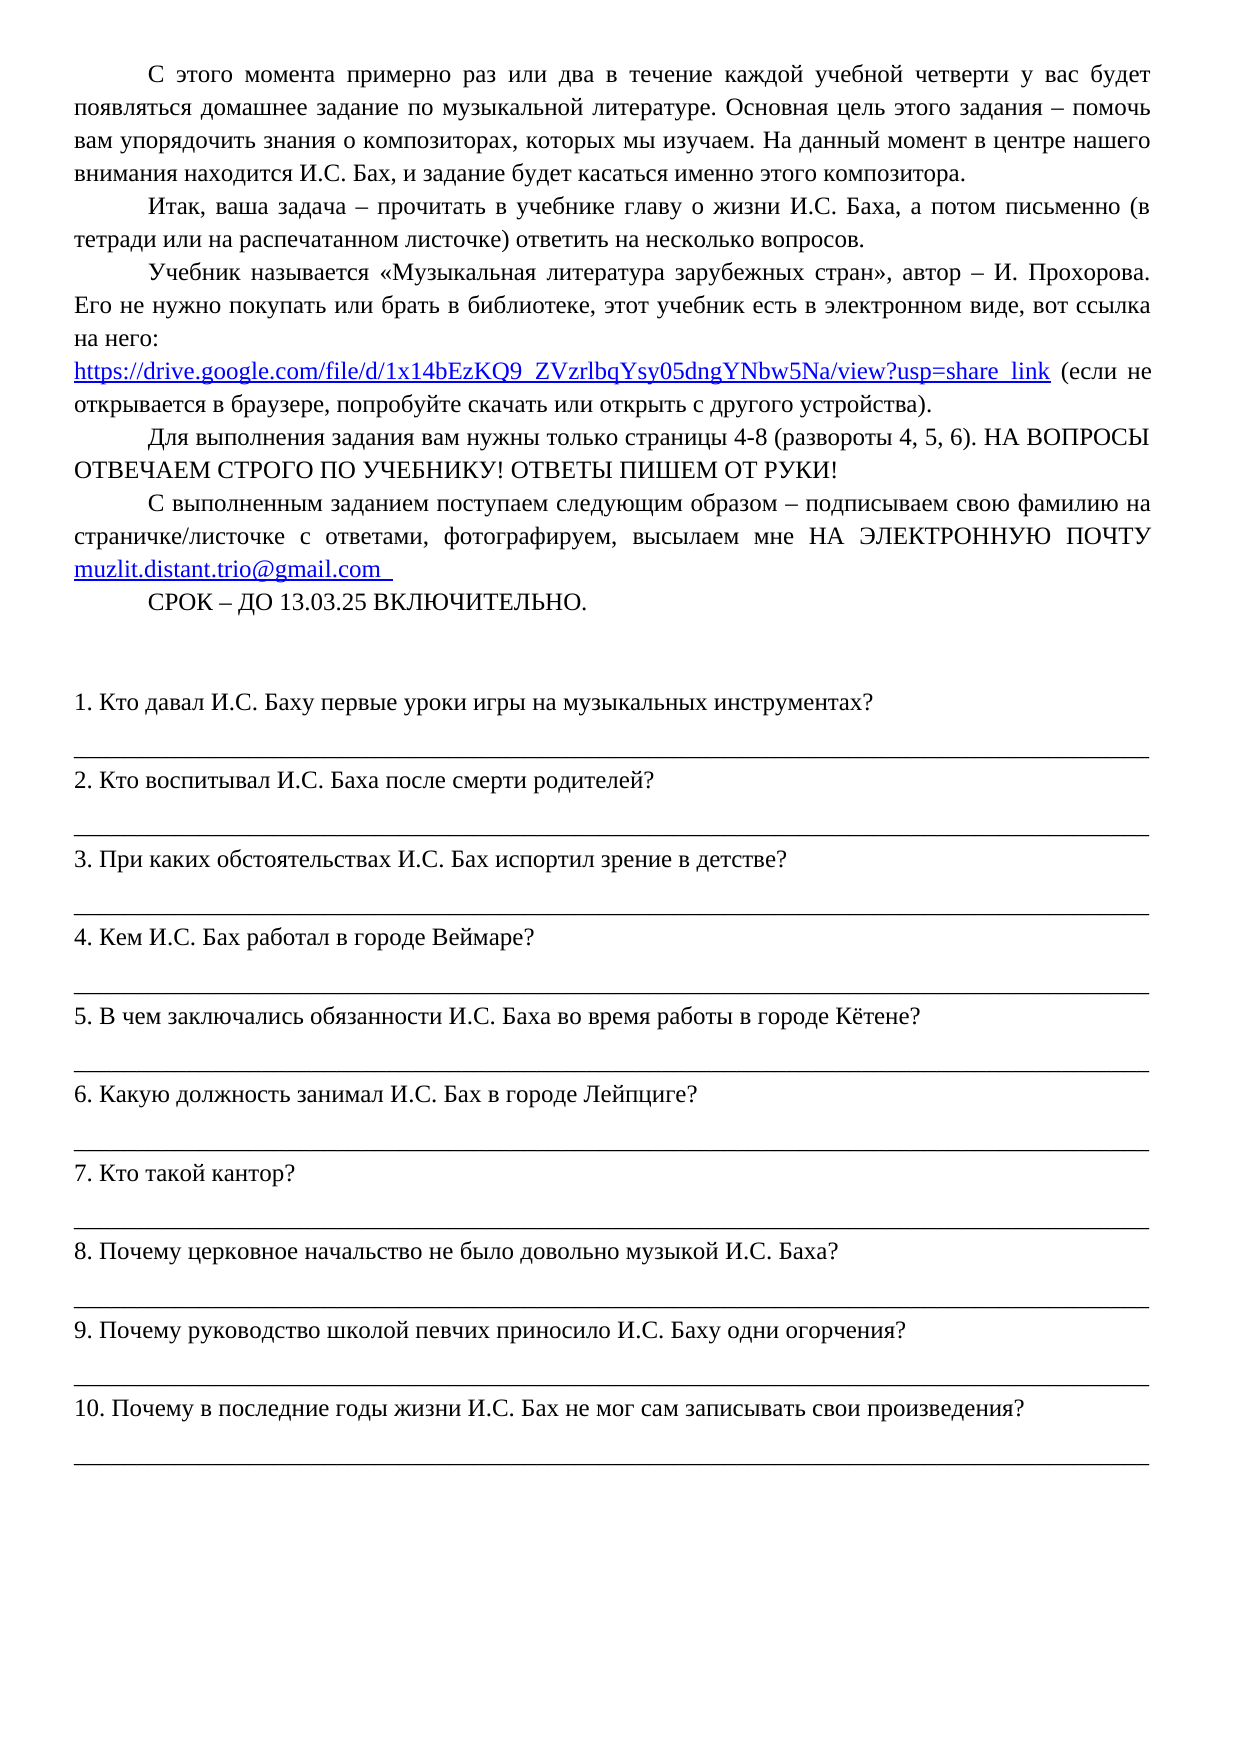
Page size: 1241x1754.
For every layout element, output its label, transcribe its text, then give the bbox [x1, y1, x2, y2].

text 7. Кто такой кантор? [74, 1158, 1152, 1187]
text 8. Почему церковное начальство не было довольно музыкой И.С. Баха? [74, 1236, 1152, 1265]
text Для выполнения задания вам нужны только страницы 4-8 (развороты 4, 5, 6). НА ВОПРОСЫ ОТВЕЧАЕМ СТРОГО ПО УЧЕБНИКУ! ОТВЕТЫ ПИШЕМ ОТ РУКИ! [74, 422, 1152, 484]
text 9. Почему руководство школой певчих приносило И.С. Баху одни огорчения? [74, 1315, 1152, 1344]
text СРОК – ДО 13.03.25 ВКЛЮЧИТЕЛЬНО. [74, 587, 1152, 616]
text ______________________________________________________________________________________ [74, 811, 1152, 839]
text С выполненным заданием поступаем следующим образом – подписываем свою фамилию на страничке/листочке с ответами, фотографируем, высылаем мне НА ЭЛЕКТРОННУЮ ПОЧТУ muzlit.distant.trio@gmail.com [74, 488, 1152, 583]
text https://drive.google.com/file/d/1x14bEzKQ9_ZVzrlbqYsy05dngYNbw5Na/view?usp=share_link (если не открывается в браузере, попробуйте скачать или открыть с другого устройства). [74, 356, 1152, 418]
text ______________________________________________________________________________________ [74, 1203, 1152, 1232]
text 4. Кем И.С. Бах работал в городе Веймаре? [74, 922, 1152, 951]
text ______________________________________________________________________________________ [74, 889, 1152, 918]
text 3. При каких обстоятельствах И.С. Бах испортил зрение в детстве? [74, 844, 1152, 872]
text 5. В чем заключались обязанности И.С. Баха во время работы в городе Кётене? [74, 1001, 1152, 1029]
text ______________________________________________________________________________________ [74, 1125, 1152, 1153]
text 1. Кто давал И.С. Баху первые уроки игры на музыкальных инструментах? [74, 687, 1152, 715]
text 6. Какую должность занимал И.С. Бах в городе Лейпциге? [74, 1079, 1152, 1108]
text 2. Кто воспитывал И.С. Баха после смерти родителей? [74, 765, 1152, 794]
text С этого момента примерно раз или два в течение каждой учебной четверти у вас будет появляться домашнее задание по музыкальной литературе. Основная цель этого задания – помочь вам упорядочить знания о композиторах, которых мы изучаем. На данный момент в центре нашего внимания находится И.С. Бах, и задание будет касаться именно этого композитора. [74, 59, 1152, 187]
text Итак, ваша задача – прочитать в учебнике главу о жизни И.С. Баха, а потом письменно (в тетради или на распечатанном листочке) ответить на несколько вопросов. [74, 191, 1152, 253]
text ______________________________________________________________________________________ [74, 1282, 1152, 1311]
text ______________________________________________________________________________________ [74, 732, 1152, 761]
text ______________________________________________________________________________________ [74, 968, 1152, 996]
text Учебник называется «Музыкальная литература зарубежных стран», автор – И. Прохорова. Его не нужно покупать или брать в библиотеке, этот учебник есть в электронном виде, вот ссылка на него: [74, 257, 1152, 352]
text ______________________________________________________________________________________ [74, 1046, 1152, 1075]
text ______________________________________________________________________________________ [74, 1360, 1152, 1389]
text 10. Почему в последние годы жизни И.С. Бах не мог сам записывать свои произведения? [74, 1393, 1152, 1422]
text ______________________________________________________________________________________ [74, 1439, 1152, 1468]
